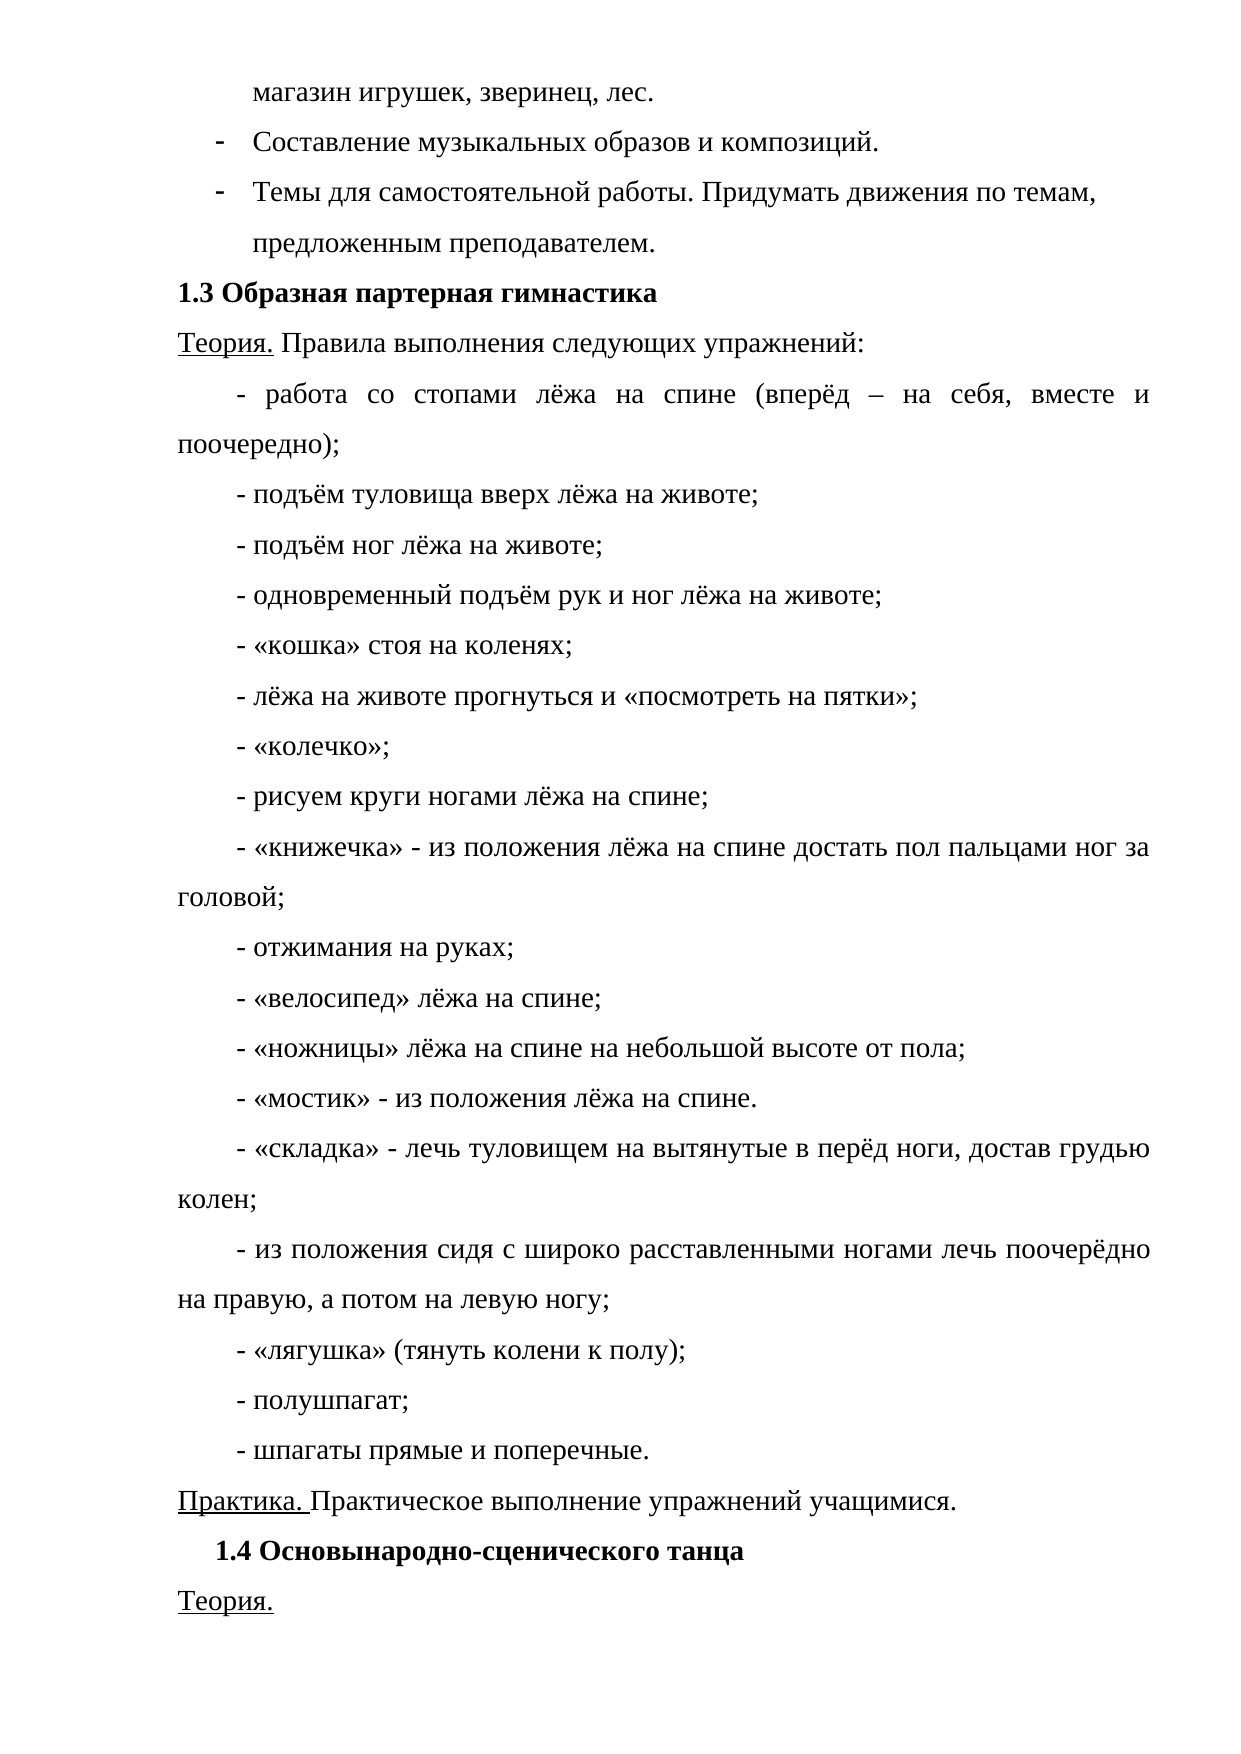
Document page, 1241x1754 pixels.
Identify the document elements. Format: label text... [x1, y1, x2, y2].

text - работа со стопами лёжа на спине (вперёд – на себя, вместе и поочередно); [177, 376, 1152, 460]
text - полушпагат; [177, 1382, 1152, 1416]
list Составление музыкальных образов и композиций. [215, 124, 1152, 158]
text Практика. Практическое выполнение упражнений учащимися. [177, 1483, 1152, 1516]
text - «велосипед» лёжа на спине; [177, 980, 1152, 1013]
list 1.4 Основынародно-сценического танца [215, 1533, 1152, 1567]
text - лёжа на животе прогнуться и «посмотреть на пятки»; [177, 678, 1152, 711]
text - «колечко»; [177, 728, 1152, 762]
text 1.3 Образная партерная гимнастика [177, 275, 1152, 309]
text - подъём ног лёжа на животе; [177, 527, 1152, 560]
text - из положения сидя с широко расставленными ногами лечь поочерёдно на правую, а потом на левую ногу; [177, 1231, 1152, 1315]
text - «ножницы» лёжа на спине на небольшой высоте от пола; [177, 1030, 1152, 1063]
text - «кошка» стоя на коленях; [177, 627, 1152, 661]
text - «складка» - лечь туловищем на вытянутые в перёд ноги, достав грудью колен; [177, 1131, 1152, 1214]
list Темы для самостоятельной работы. Придумать движения по темам, предложенным преподавателем. [215, 174, 1152, 258]
text - рисуем круги ногами лёжа на спине; [177, 778, 1152, 812]
text Теория. [177, 1583, 1152, 1617]
text - отжимания на руках; [177, 929, 1152, 963]
text - «лягушка» (тянуть колени к полу); [177, 1332, 1152, 1365]
text - одновременный подъём рук и ног лёжа на животе; [177, 577, 1152, 611]
text Теория. Правила выполнения следующих упражнений: [177, 326, 1152, 359]
text - подъём туловища вверх лёжа на животе; [177, 477, 1152, 510]
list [215, 74, 1152, 107]
text - «книжечка» - из положения лёжа на спине достать пол пальцами ног за головой; [177, 829, 1152, 913]
text - шпагаты прямые и поперечные. [177, 1432, 1152, 1466]
text - «мостик» - из положения лёжа на спине. [177, 1080, 1152, 1114]
